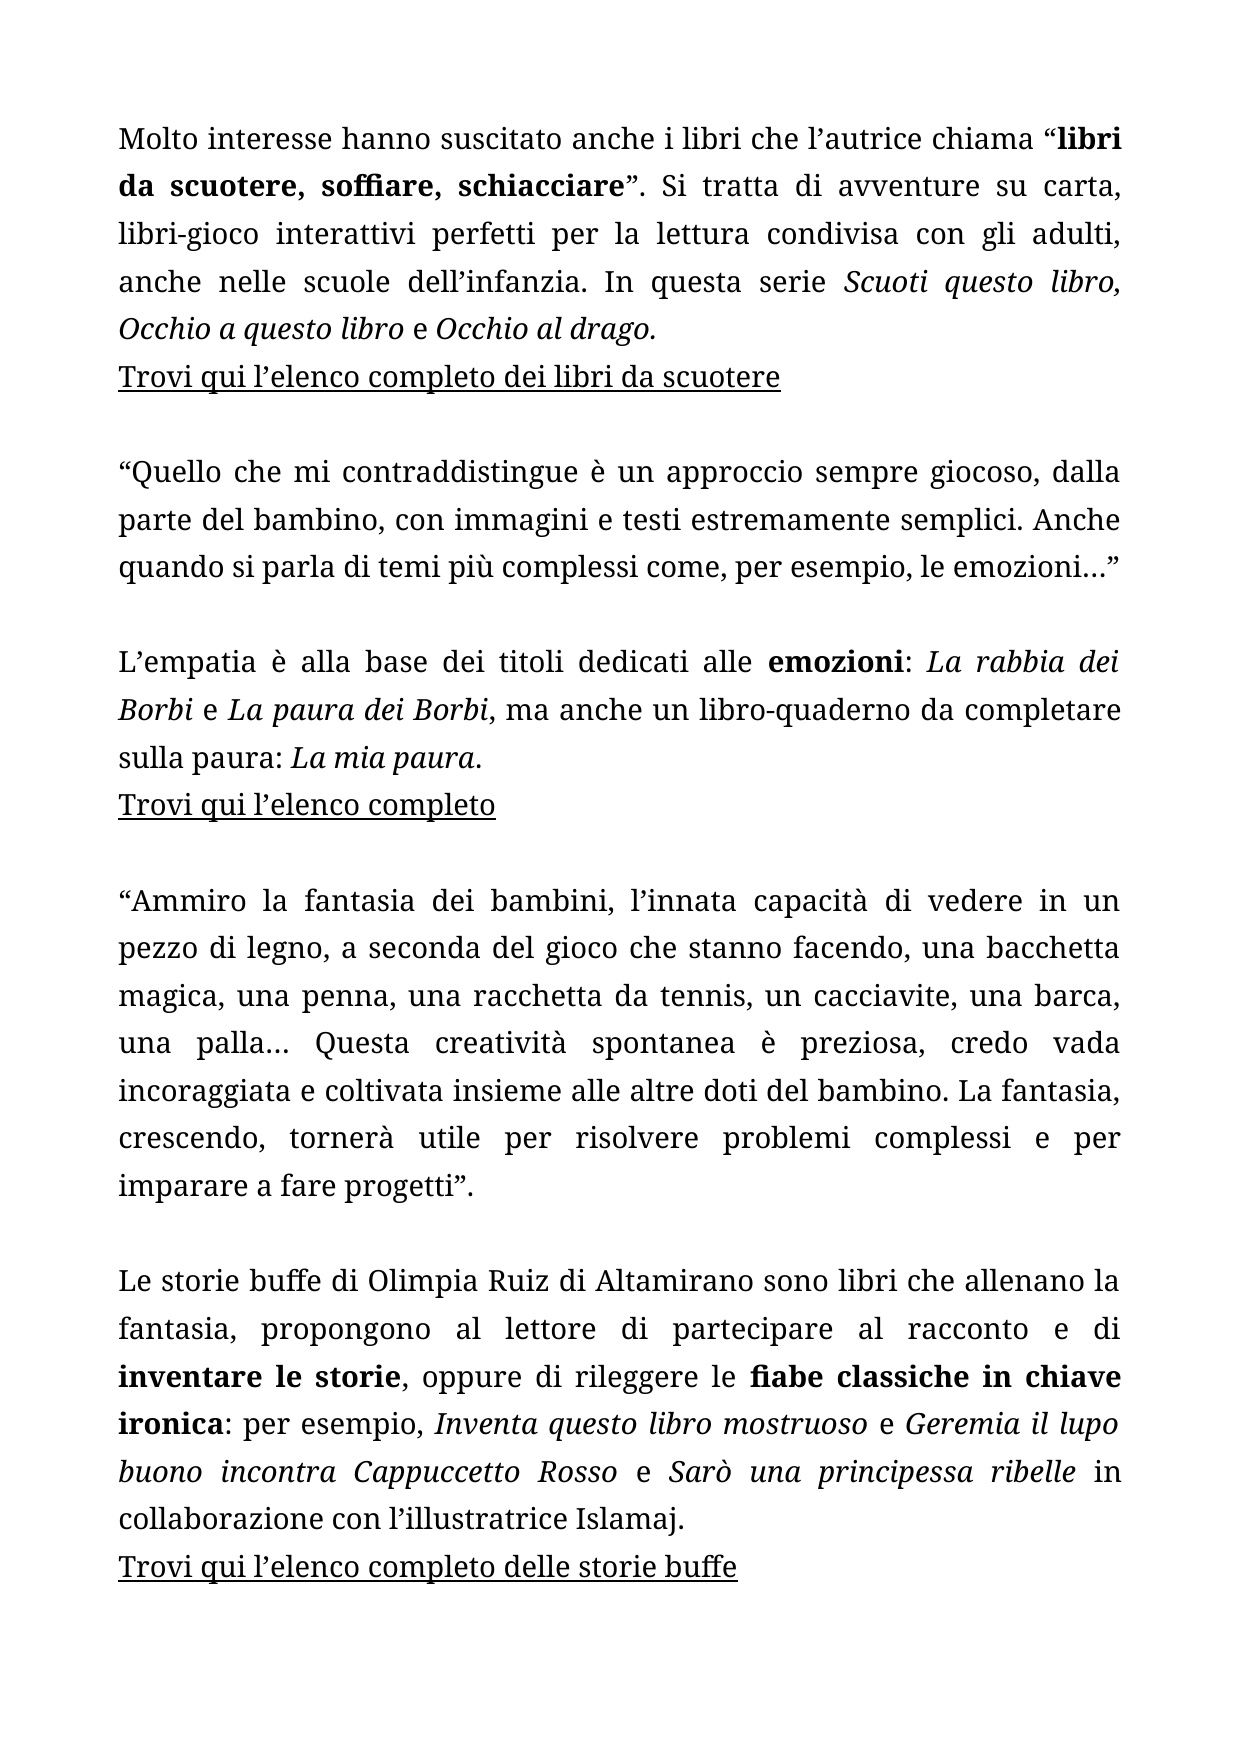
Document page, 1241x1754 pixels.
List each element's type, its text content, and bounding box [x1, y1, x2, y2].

text Trovi qui l’elenco completo dei libri da scuotere [118, 356, 1122, 396]
text Le storie buffe di Olimpia Ruiz di Altamirano sono libri che allenano la fantasia, propongono al lettore di partecipare al racconto e di inventare le storie, oppure di rileggere le fiabe classiche in chiave ironica: per esempio, Inventa questo libro mostruoso e Geremia il lupo buono incontra Cappuccetto Rosso e Sarò una principessa ribelle in collaborazione con l’illustratrice Islamaj. [118, 1261, 1122, 1538]
text Molto interesse hanno suscitato anche i libri che l’autrice chiama “libri da scuotere, soffiare, schiacciare”. Si tratta di avventure su carta, libri-gioco interattivi perfetti per la lettura condivisa con gli adulti, anche nelle scuole dell’infanzia. In questa serie Scuoti questo libro, Occhio a questo libro e Occhio al drago. [118, 118, 1122, 348]
text “Ammiro la fantasia dei bambini, l’innata capacità di vedere in un pezzo di legno, a seconda del gioco che stanno facendo, una bacchetta magica, una penna, una racchetta da tennis, un cacciavite, una barca, una palla… Questa creatività spontanea è preziosa, credo vada incoraggiata e coltivata insieme alle altre doti del bambino. La fantasia, crescendo, tornerà utile per risolvere problemi complessi e per imparare a fare progetti”. [118, 880, 1122, 1205]
text “Quello che mi contraddistingue è un approccio sempre giocoso, dalla parte del bambino, con immagini e testi estremamente semplici. Anche quando si parla di temi più complessi come, per esempio, le emozioni…” [118, 451, 1122, 586]
text Trovi qui l’elenco completo [118, 784, 1122, 824]
text Trovi qui l’elenco completo delle storie buffe [118, 1546, 1122, 1586]
text L’empatia è alla base dei titoli dedicati alle emozioni: La rabbia dei Borbi e La paura dei Borbi, ma anche un libro-quaderno da completare sulla paura: La mia paura. [118, 642, 1122, 777]
